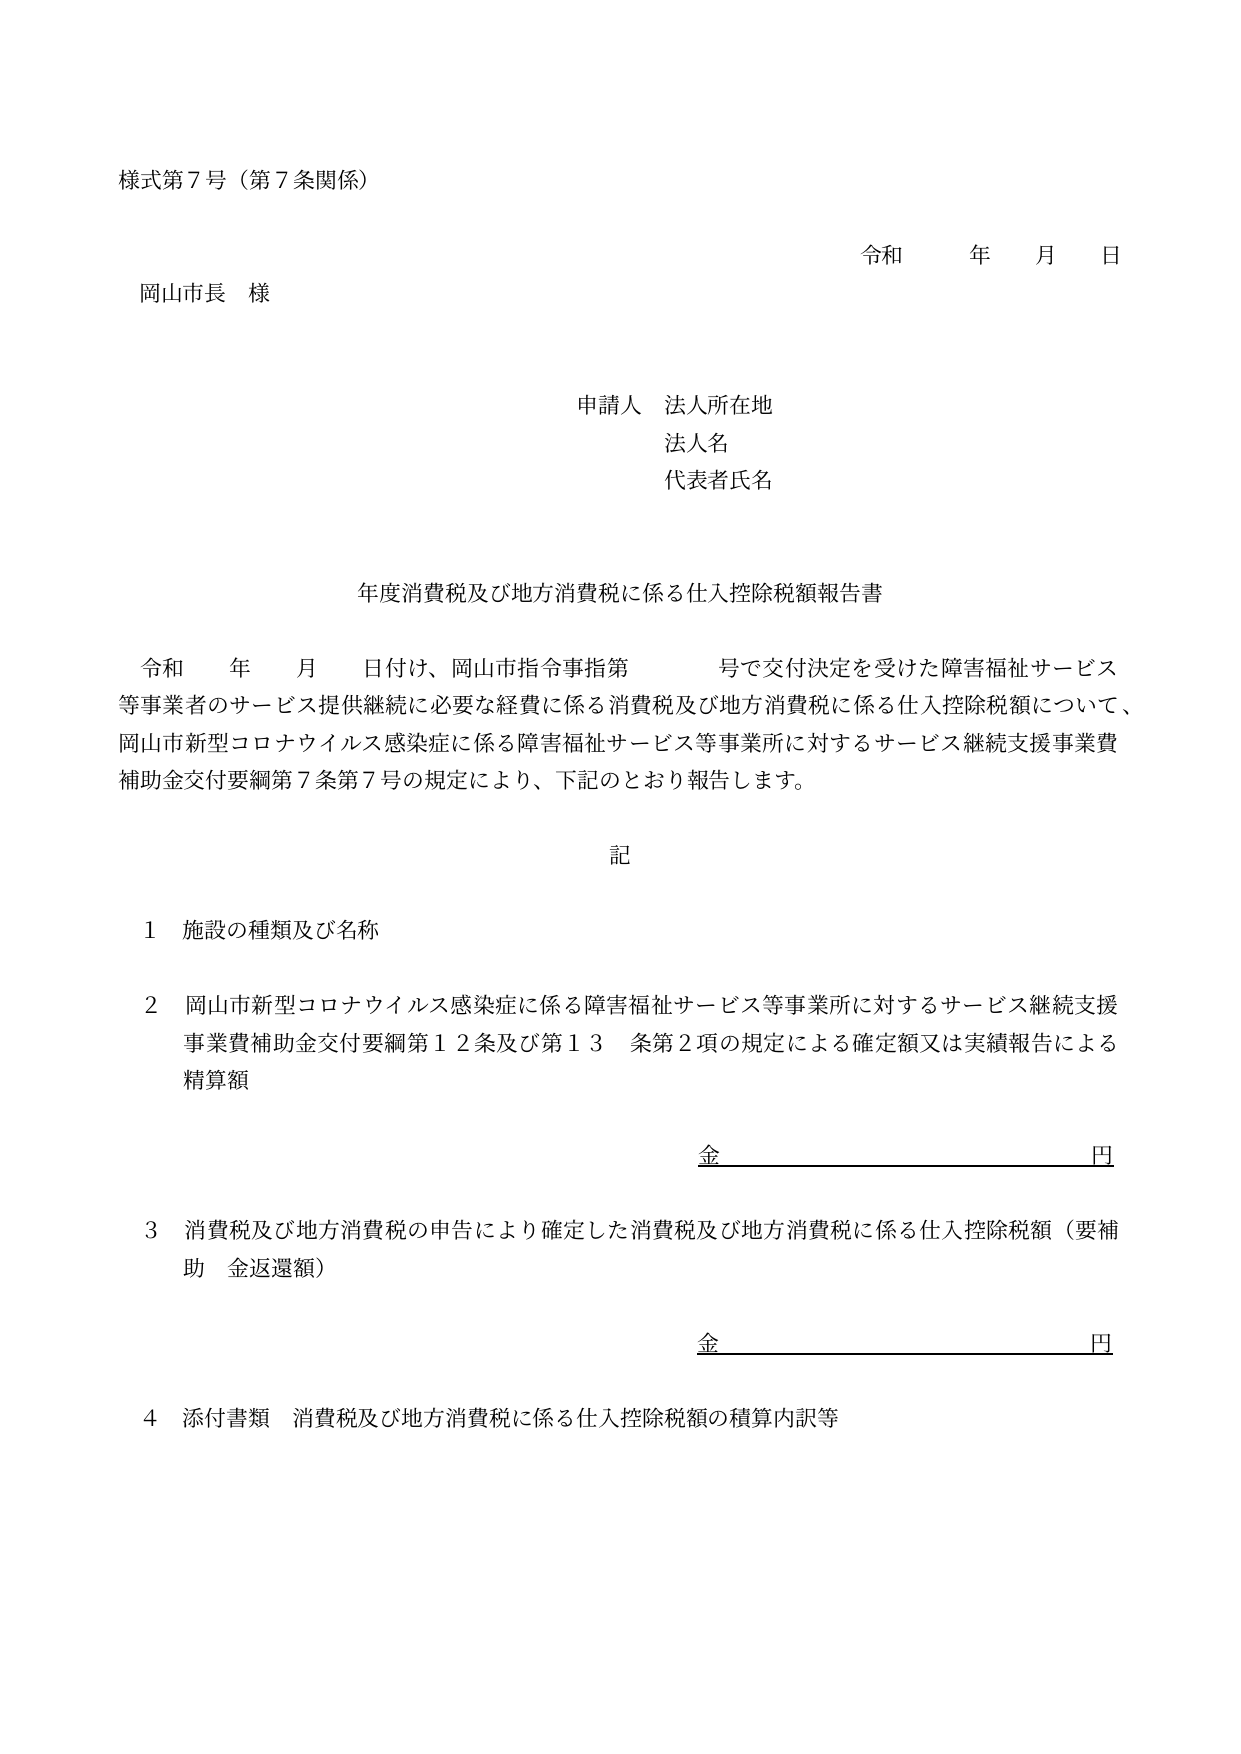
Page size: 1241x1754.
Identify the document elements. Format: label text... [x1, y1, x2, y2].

text １ 施設の種類及び名称 [139, 911, 1122, 948]
text ３ 消費税及び地方消費税の申告により確定した消費税及び地方消費税に係る仕入控除税額（要補助 金返還額） [140, 1211, 1122, 1286]
text 記 [118, 836, 1122, 873]
text ２ 岡山市新型コロナウイルス感染症に係る障害福祉サービス等事業所に対するサービス継続支援事業費補助金交付要綱第１２条及び第１３ 条第２項の規定による確定額又は実績報告による精算額 [140, 986, 1122, 1098]
text 申請人 法人所在地 [139, 386, 1122, 423]
text 令和 年 月 日 [118, 236, 1122, 273]
text 年度消費税及び地方消費税に係る仕入控除税額報告書 [118, 573, 1122, 611]
text 代表者氏名 [139, 461, 1122, 498]
text 様式第７号（第７条関係） [118, 161, 1122, 198]
text ４ 添付書類 消費税及び地方消費税に係る仕入控除税額の積算内訳等 [139, 1398, 1122, 1436]
text 金 円 [139, 1323, 1122, 1361]
text 法人名 [139, 423, 1122, 461]
text 岡山市長 様 [139, 273, 1122, 311]
text 金 円 [162, 1136, 1122, 1173]
text 令和 年 月 日付け、岡山市指令事指第 号で交付決定を受けた障害福祉サービス等事業者のサービス提供継続に必要な経費に係る消費税及び地方消費税に係る仕入控除税額について、岡山市新型コロナウイルス感染症に係る障害福祉サービス等事業所に対するサービス継続支援事業費補助金交付要綱第７条第７号の規定により、下記のとおり報告します。 [118, 648, 1122, 798]
